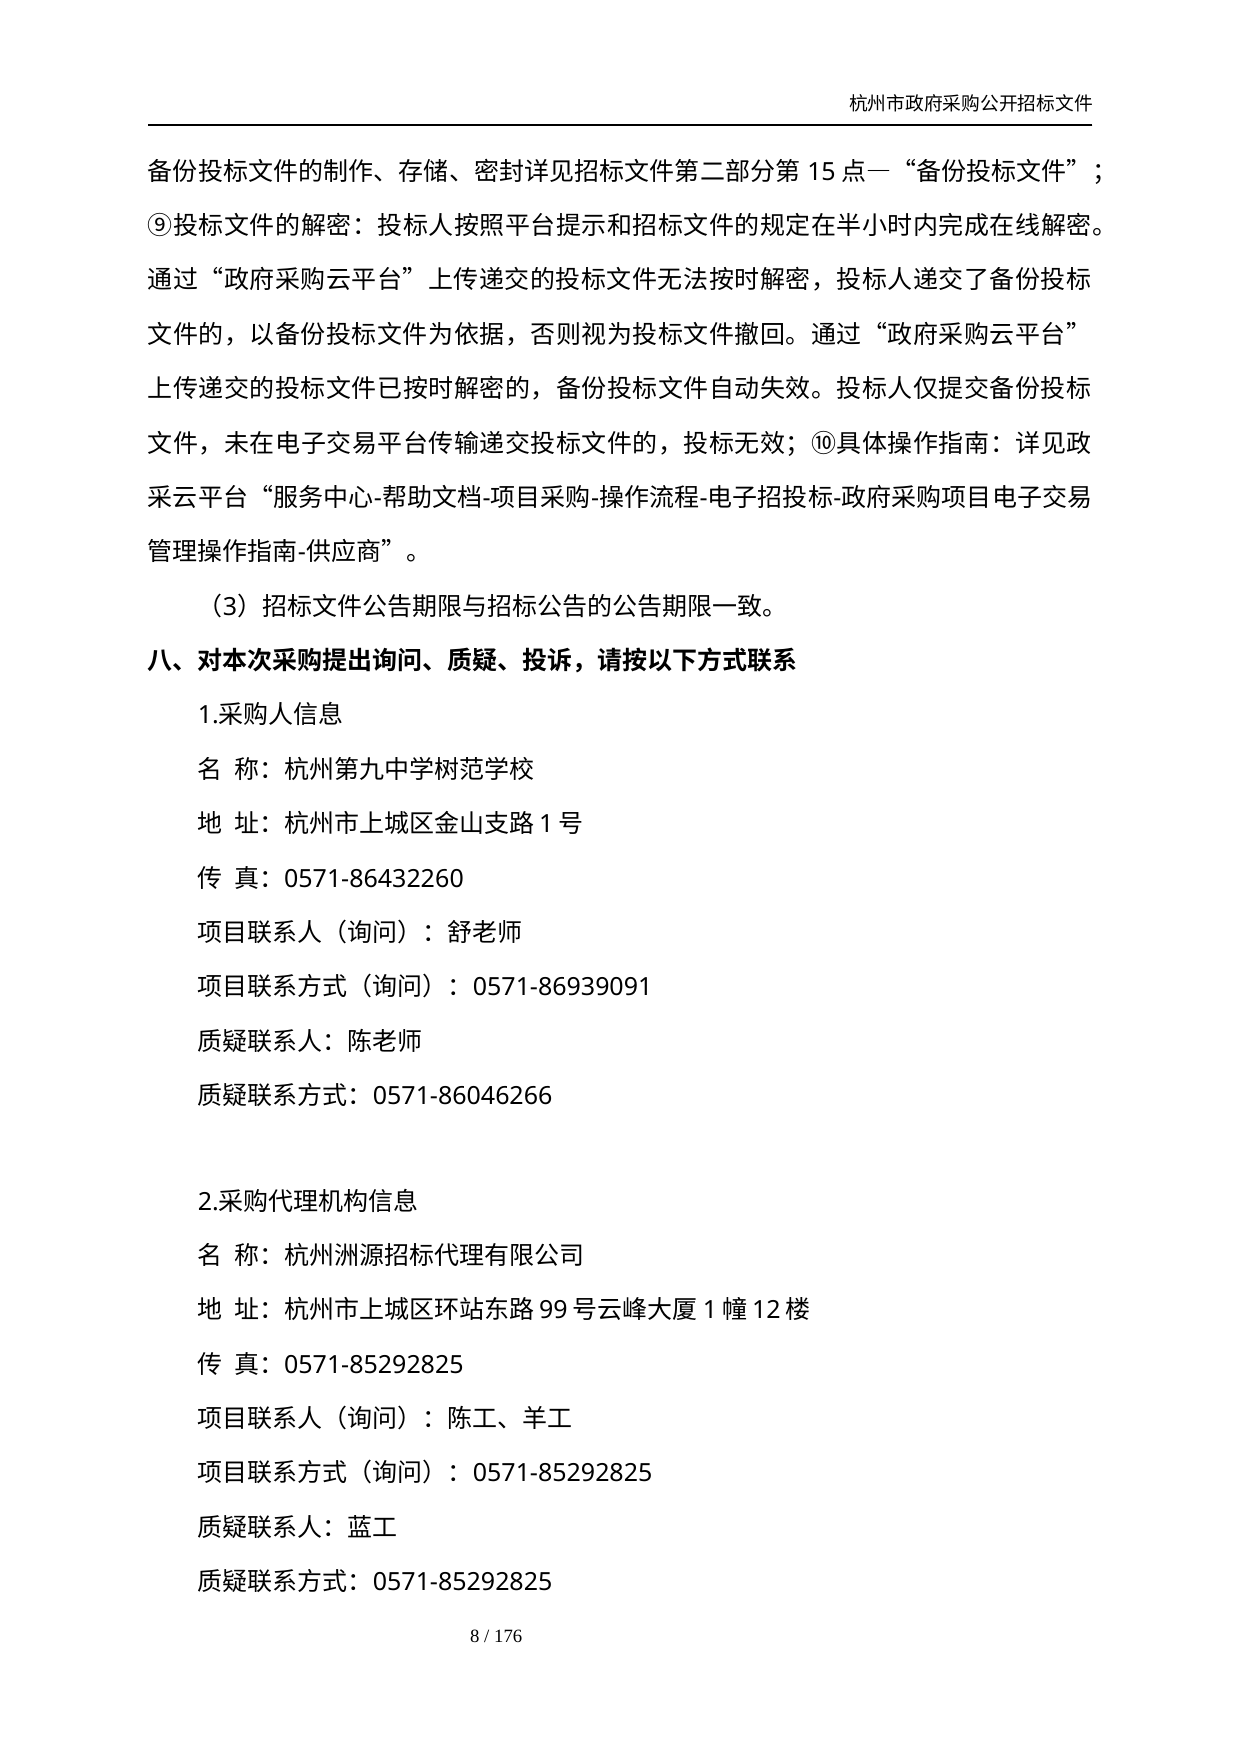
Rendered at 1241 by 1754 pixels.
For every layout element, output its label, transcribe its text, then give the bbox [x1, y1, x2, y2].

text 质疑联系人：蓝工 [148, 1507, 1092, 1543]
text 传 真：0571-86432260 [148, 858, 1092, 894]
text 项目联系人（询问）：陈工、羊工 [148, 1398, 1092, 1435]
text 项目联系方式（询问）：0571-85292825 [148, 1453, 1092, 1489]
text 地 址：杭州市上城区环站东路99号云峰大厦1幢12楼 [148, 1290, 1092, 1326]
text 名 称：杭州洲源招标代理有限公司 [148, 1235, 1092, 1272]
text 名 称：杭州第九中学树范学校 [148, 749, 1092, 786]
text 质疑联系方式：0571-85292825 [148, 1562, 1092, 1598]
text 质疑联系方式：0571-86046266 [148, 1076, 1092, 1112]
text 传 真：0571-85292825 [148, 1344, 1092, 1380]
text 项目联系人（询问）：舒老师 [148, 912, 1092, 949]
text 地 址：杭州市上城区金山支路1号 [148, 804, 1092, 840]
text 质疑联系人：陈老师 [148, 1021, 1092, 1057]
text 八、对本次采购提出询问、质疑、投诉，请按以下方式联系 [148, 641, 1092, 677]
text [148, 151, 1092, 568]
text 项目联系方式（询问）：0571-86939091 [148, 967, 1092, 1003]
text 2.采购代理机构信息 [148, 1181, 1092, 1217]
text 1.采购人信息 [148, 695, 1092, 731]
text （3）招标文件公告期限与招标公告的公告期限一致。 [148, 586, 1092, 622]
